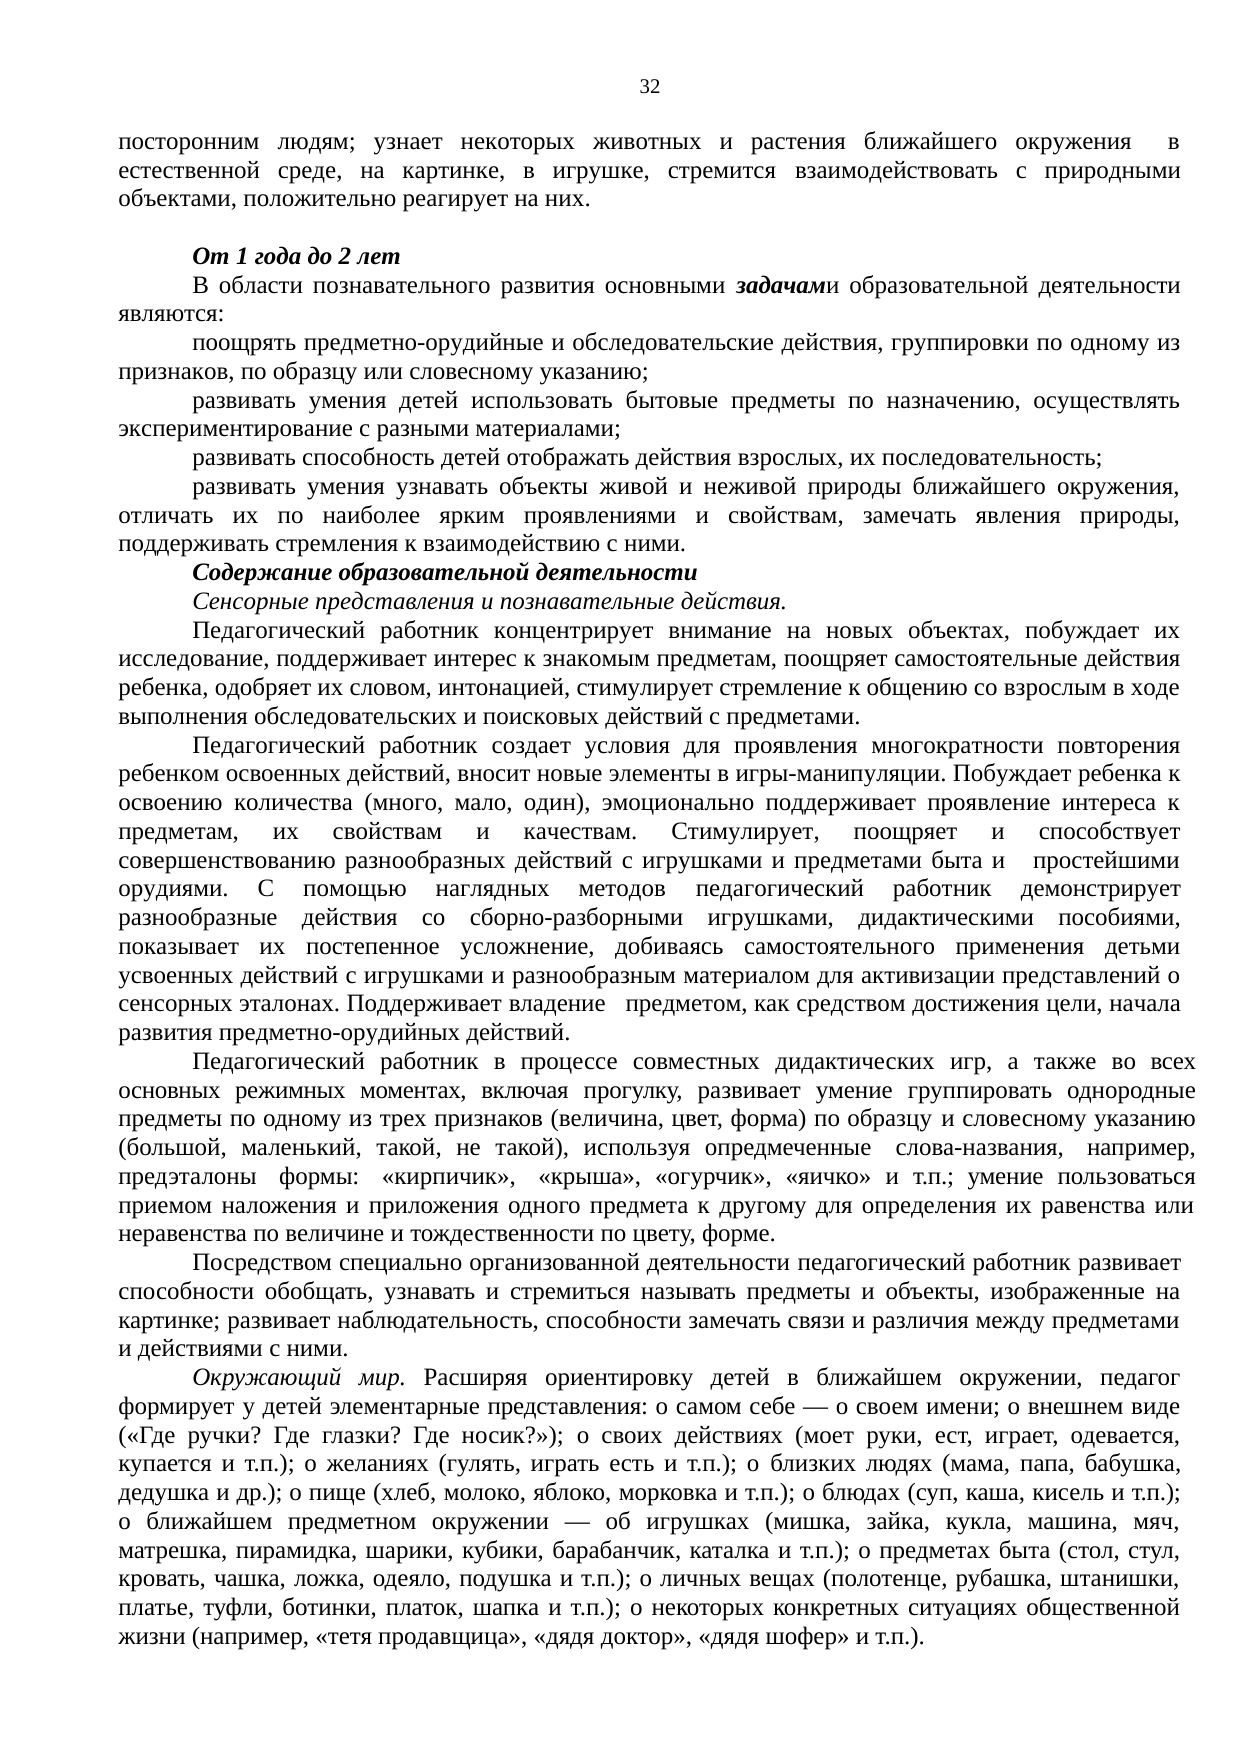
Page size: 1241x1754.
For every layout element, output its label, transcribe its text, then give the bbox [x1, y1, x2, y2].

text развивать умения узнавать объекты живой и неживой природы ближайшего окружения, отличать их по наиболее ярким проявлениями и свойствам, замечать явления природы, поддерживать стремления к взаимодействию с ними. [118, 471, 1181, 557]
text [118, 126, 1181, 212]
text Окружающий мир. Расширяя ориентировку детей в ближайшем окружении, педагог формирует у детей элементарные представления: о самом себе — о своем имени; о внешнем виде («Где ручки? Где глазки? Где носик?»); о своих действиях (моет руки, ест, играет, одевается, купается и т.п.); о желаниях (гулять, играть есть и т.п.); о близких людях (мама, папа, бабушка, дедушка и др.); о пище (хлеб, молоко, яблоко, морковка и т.п.); о блюдах (суп, каша, кисель и т.п.); о ближайшем предметном окружении — об игрушках (мишка, зайка, кукла, машина, мяч, матрешка, пирамидка, шарики, кубики, барабанчик, каталка и т.п.); о предметах быта (стол, стул, кровать, чашка, ложка, одеяло, подушка и т.п.); о личных вещах (полотенце, рубашка, штанишки, платье, туфли, ботинки, платок, шапка и т.п.); о некоторых конкретных ситуациях общественной жизни (например, «тетя продавщица», «дядя доктор», «дядя шофер» и т.п.). [118, 1362, 1181, 1650]
text Содержание образовательной деятельности [118, 557, 1181, 586]
text Педагогический работник концентрирует внимание на новых объектах, побуждает их исследование, поддерживает интерес к знакомым предметам, поощряет самостоятельные действия ребенка, одобряет их словом, интонацией, стимулирует стремление к общению со взрослым в ходе выполнения обследовательских и поисковых действий с предметами. [118, 615, 1181, 730]
text В области познавательного развития основными задачами образовательной деятельности являются: [118, 270, 1181, 327]
text поощрять предметно-орудийные и обследовательские действия, группировки по одному из признаков, по образцу или словесному указанию; [118, 327, 1181, 385]
text развивать умения детей использовать бытовые предметы по назначению, осуществлять экспериментирование с разными материалами; [118, 385, 1181, 442]
text Сенсорные представления и познавательные действия. [118, 586, 1181, 615]
text Педагогический работник создает условия для проявления многократности повторения ребенком освоенных действий, вносит новые элементы в игры-манипуляции. Побуждает ребенка к освоению количества (много, мало, один), эмоционально поддерживает проявление интереса к предметам, их свойствам и качествам. Стимулирует, поощряет и способствует совершенствованию разнообразных действий с игрушками и предметами быта и простейшими орудиями. С помощью наглядных методов педагогический работник демонстрирует разнообразные действия со сборно-разборными игрушками, дидактическими пособиями, показывает их постепенное усложнение, добиваясь самостоятельного применения детьми усвоенных действий с игрушками и разнообразным материалом для активизации представлений о сенсорных эталонах. Поддерживает владение предметом, как средством достижения цели, начала развития предметно-орудийных действий. [118, 730, 1181, 1046]
text Педагогический работник в процессе совместных дидактических игр, а также во всех основных режимных моментах, включая прогулку, развивает умение группировать однородные предметы по одному из трех признаков (величина, цвет, форма) по образцу и словесному указанию (большой, маленький, такой, не такой), используя опредмеченные слова-названия, например, предэталоны формы: «кирпичик», «крыша», «огурчик», «яичко» и т.п.; умение пользоваться приемом наложения и приложения одного предмета к другому для определения их равенства или неравенства по величине и тождественности по цвету, форме. [118, 1046, 1196, 1247]
text Посредством специально организованной деятельности педагогический работник развивает способности обобщать, узнавать и стремиться называть предметы и объекты, изображенные на картинке; развивает наблюдательность, способности замечать связи и различия между предметами и действиями с ними. [118, 1247, 1181, 1362]
text От 1 года до 2 лет [118, 241, 1181, 270]
text развивать способность детей отображать действия взрослых, их последовательность; [118, 442, 1181, 471]
